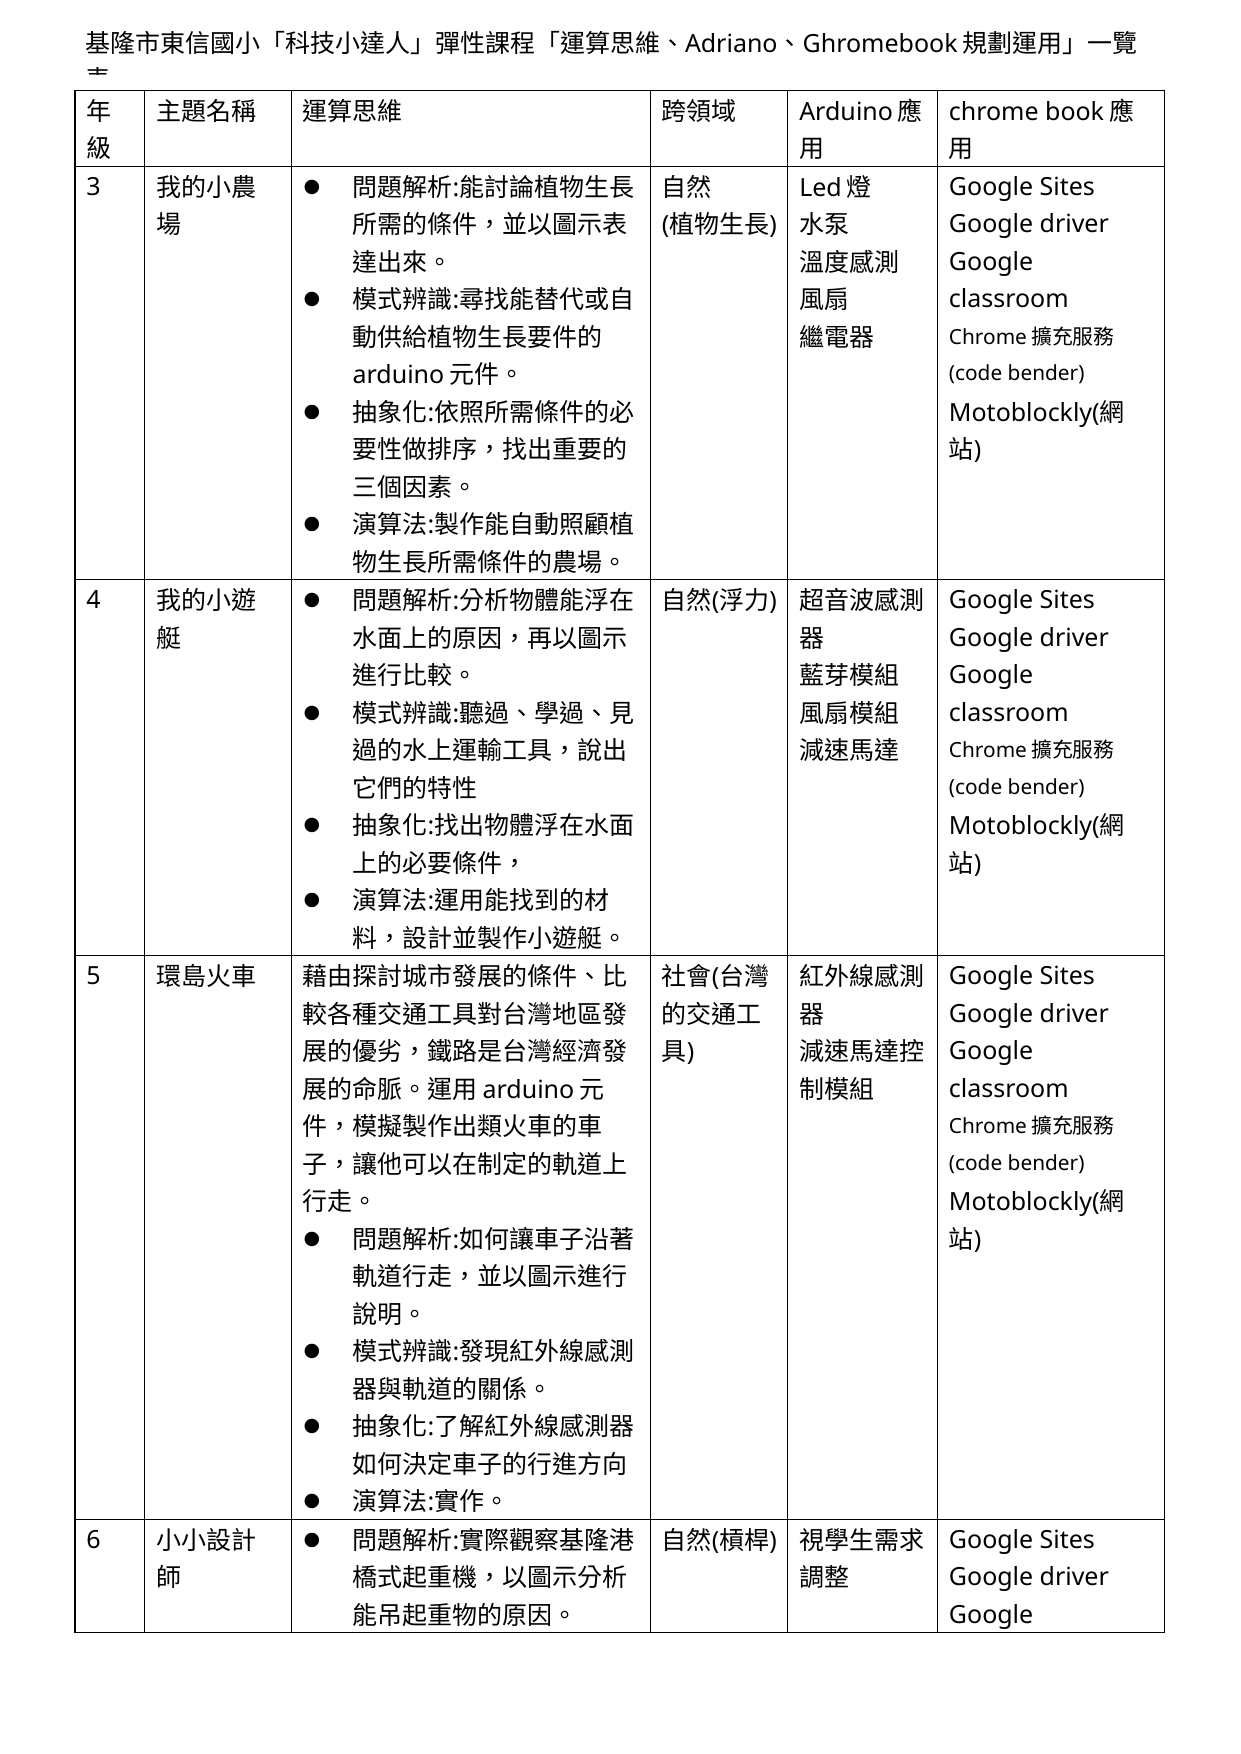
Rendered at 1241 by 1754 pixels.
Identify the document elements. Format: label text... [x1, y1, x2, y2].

table_cell 4 [76, 580, 144, 955]
table_cell 自然(槓桿) [651, 1520, 787, 1632]
table_header 跨領域 [651, 91, 787, 166]
table_cell 自然 (植物生長) [651, 167, 787, 579]
table_cell 自然(浮力) [651, 580, 787, 955]
table_cell 社會(台灣的交通工具) [651, 956, 787, 1519]
table_cell Led燈 水泵 溫度感測 風扇 繼電器 [788, 167, 937, 579]
table_cell 5 [76, 956, 144, 1519]
table_cell 3 [76, 167, 144, 579]
table_header 主題名稱 [145, 91, 291, 166]
table_header 運算思維 [292, 91, 650, 166]
table_header Arduino應用 [788, 91, 937, 166]
table_cell 視學生需求調整 [788, 1520, 937, 1632]
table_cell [938, 1520, 1164, 1632]
table_cell 問題解析:能討論植物生長所需的條件，並以圖示表達出來。 模式辨識:尋找能替代或自動供給植物生長要件的arduino元件。 抽象化:依照所需條件的必要性做排序，找出重要的三個因素。 演算法:製作能自動照顧植物生長所需條件的農場。 [292, 167, 650, 579]
table_header chrome book應用 [938, 91, 1164, 166]
table_cell Google Sites Google driver Google classroom Chrome擴充服務(code bender) Motoblockly(網站) [938, 956, 1164, 1519]
table_cell 藉由探討城市發展的條件、比較各種交通工具對台灣地區發展的優劣，鐵路是台灣經濟發展的命脈。運用arduino元件，模擬製作出類火車的車子，讓他可以在制定的軌道上行走。 問題解析:如何讓車子沿著軌道行走，並以圖示進行說明。 模式辨識:發現紅外線感測器與軌道的關係。 抽象化:了解紅外線感測器如何決定車子的行進方向 演算法:實作。 [292, 956, 650, 1519]
table_cell 小小設計師 [145, 1520, 291, 1632]
table_cell Google Sites Google driver Google classroom Chrome擴充服務(code bender) Motoblockly(網站) [938, 580, 1164, 955]
table_cell 問題解析:分析物體能浮在水面上的原因，再以圖示進行比較。 模式辨識:聽過、學過、見過的水上運輸工具，說出它們的特性 抽象化:找出物體浮在水面上的必要條件， 演算法:運用能找到的材料，設計並製作小遊艇。 [292, 580, 650, 955]
table_cell 紅外線感測器 減速馬達控制模組 [788, 956, 937, 1519]
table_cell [292, 1520, 650, 1632]
table_cell Google Sites Google driver Google classroom Chrome擴充服務(code bender) Motoblockly(網站) [938, 167, 1164, 579]
table_cell 環島火車 [145, 956, 291, 1519]
table_cell 我的小遊艇 [145, 580, 291, 955]
table_header 年級 [76, 91, 144, 166]
table_cell 超音波感測器 藍芽模組 風扇模組 減速馬達 [788, 580, 937, 955]
table_cell 我的小農場 [145, 167, 291, 579]
table_cell 6 [76, 1520, 144, 1632]
